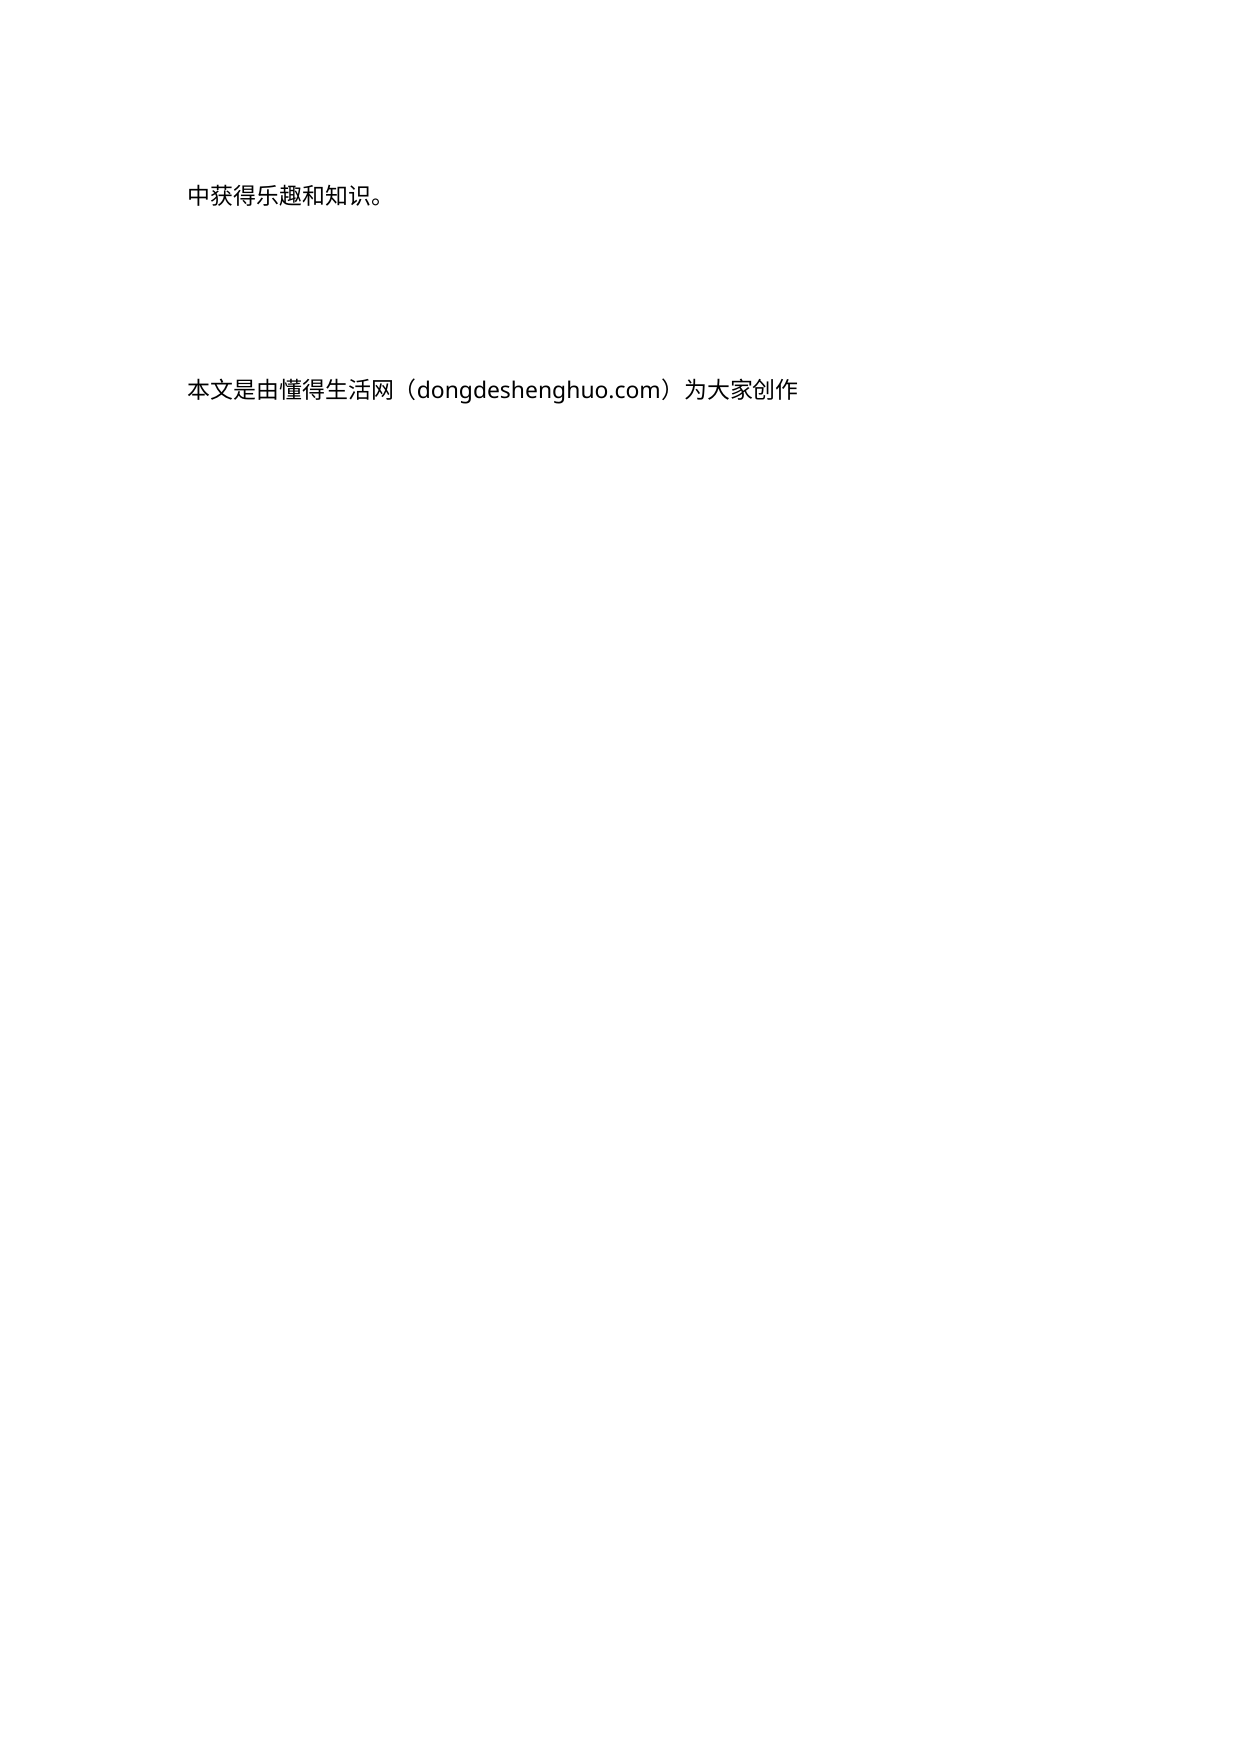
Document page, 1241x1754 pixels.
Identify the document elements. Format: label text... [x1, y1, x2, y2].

text 本文是由懂得生活网（dongdeshenghuo.com）为大家创作 [187, 356, 1053, 421]
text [187, 162, 1053, 227]
